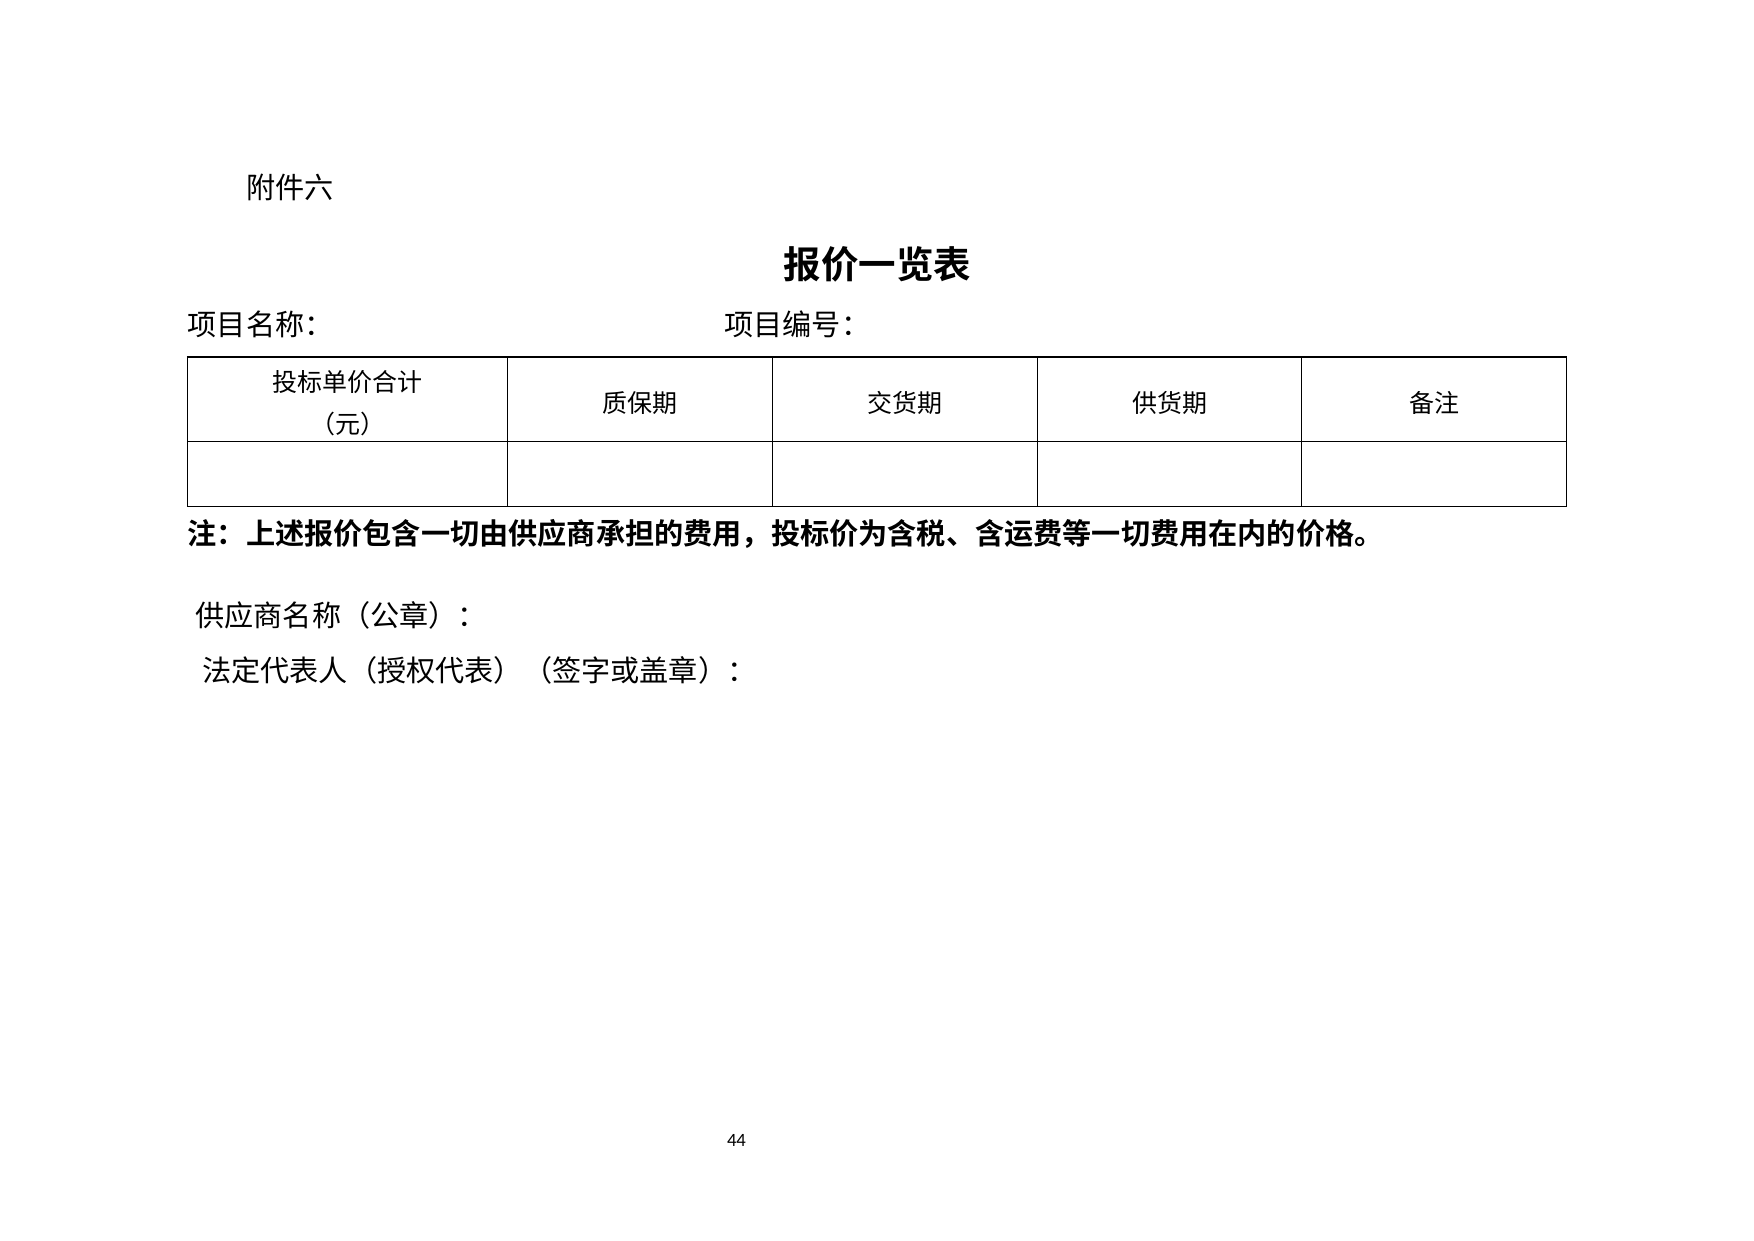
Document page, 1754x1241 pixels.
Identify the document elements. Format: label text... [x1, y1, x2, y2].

text 项目名称： 项目编号： [187, 302, 1566, 344]
text 报价一览表 [187, 235, 1566, 290]
table_header 备注 [1302, 358, 1566, 441]
text 注：上述报价包含一切由供应商承担的费用，投标价为含税、含运费等一切费用在内的价格。 [187, 519, 1566, 550]
table_header 交货期 [773, 358, 1037, 441]
table_header 质保期 [508, 358, 772, 441]
table_cell [508, 442, 772, 506]
table_cell [1302, 442, 1566, 506]
text 供应商名称（公章）： [187, 593, 1566, 635]
text 附件六 [187, 150, 1566, 210]
table_header 供货期 [1038, 358, 1301, 441]
table_header 投标单价合计 （元） [188, 358, 507, 441]
table_cell [1038, 442, 1301, 506]
text 法定代表人（授权代表）（签字或盖章）： [187, 647, 1566, 690]
table_cell [188, 442, 507, 506]
table_cell [773, 442, 1037, 506]
